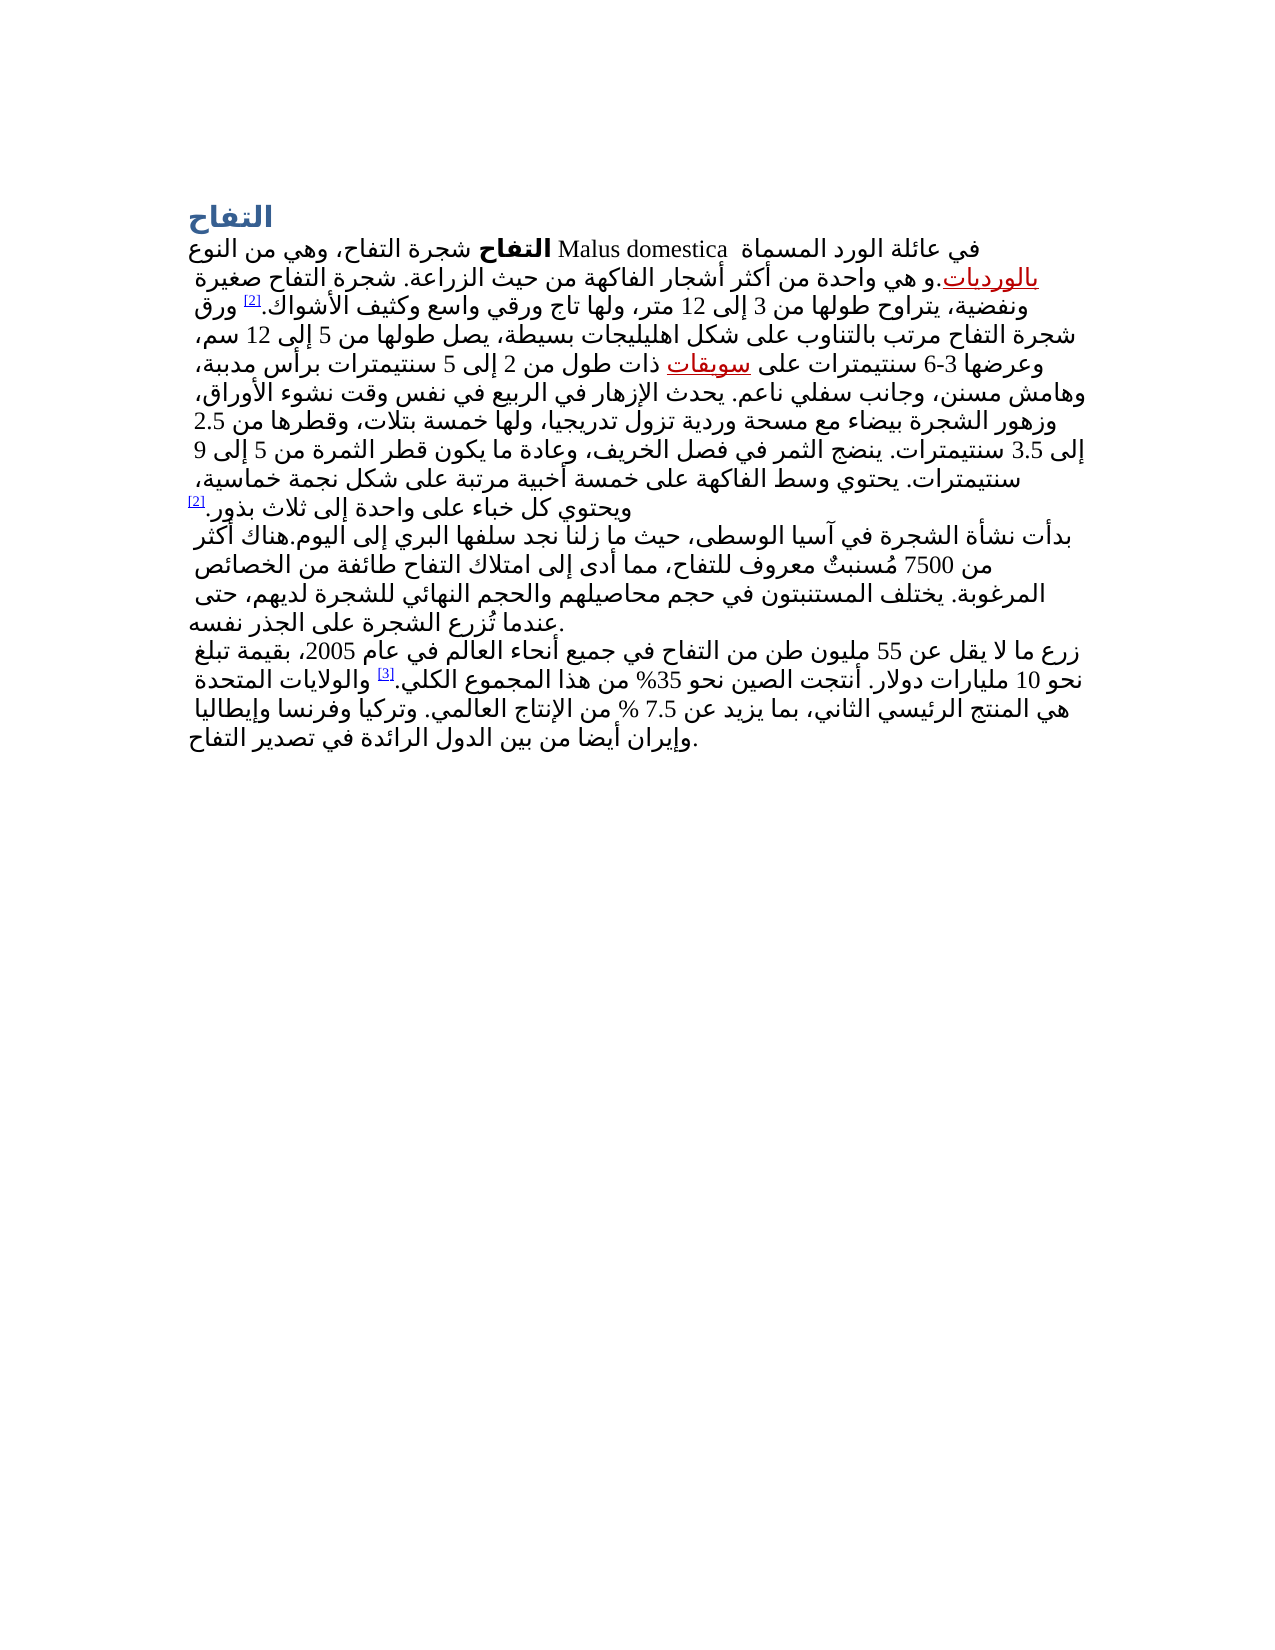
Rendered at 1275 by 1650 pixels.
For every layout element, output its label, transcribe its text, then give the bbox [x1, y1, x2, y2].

text بدأت نشأة الشجرة في آسيا الوسطى، حيث ما زلنا نجد سلفها البري إلى اليوم.هناك أكثر من 7500 مُسنبتٌ معروف للتفاح، مما أدى إلى امتلاك التفاح طائفة من الخصائص المرغوبة. يختلف المستنبتون في حجم محاصيلهم والحجم النهائي للشجرة لديهم، حتى عندما تُزرع الشجرة على الجذر نفسه. [187, 521, 1087, 636]
text زرع ما لا يقل عن 55 مليون طن من التفاح في جميع أنحاء العالم في عام 2005، بقيمة تبلغ نحو 10 مليارات دولار. أنتجت الصين نحو 35% من هذا المجموع الكلي.[3] والولايات المتحدة هي المنتج الرئيسي الثاني، بما يزيد عن 7.5 % من الإنتاج العالمي. وتركيا وفرنسا وإيطاليا وإيران أيضا من بين الدول الرائدة في تصدير التفاح. [187, 636, 1087, 751]
text التفاح شجرة التفاح، وهي من النوع Malus domestica في عائلة الورد المسماة بالورديات.و هي واحدة من أكثر أشجار الفاكهة من حيث الزراعة. شجرة التفاح صغيرة ونفضية، يتراوح طولها من 3 إلى 12 متر، ولها تاج ورقي واسع وكثيف الأشواك.[2] ورق شجرة التفاح مرتب بالتناوب على شكل اهليليجات بسيطة، يصل طولها من 5 إلى 12 سم، وعرضها 3-6 سنتيمترات على سويقات ذات طول من 2 إلى 5 سنتيمترات برأس مدببة، وهامش مسنن، وجانب سفلي ناعم. يحدث الإزهار في الربيع في نفس وقت نشوء الأوراق، وزهور الشجرة بيضاء مع مسحة وردية تزول تدريجيا، ولها خمسة بتلات، وقطرها من 2.5 إلى 3.5 سنتيمترات. ينضج الثمر في فصل الخريف، وعادة ما يكون قطر الثمرة من 5 إلى 9 سنتيمترات. يحتوي وسط الفاكهة على خمسة أخبية مرتبة على شكل نجمة خماسية، ويحتوي كل خباء على واحدة إلى ثلاث بذور.[2] [187, 234, 1087, 521]
subtitle التفاح [187, 200, 1087, 234]
